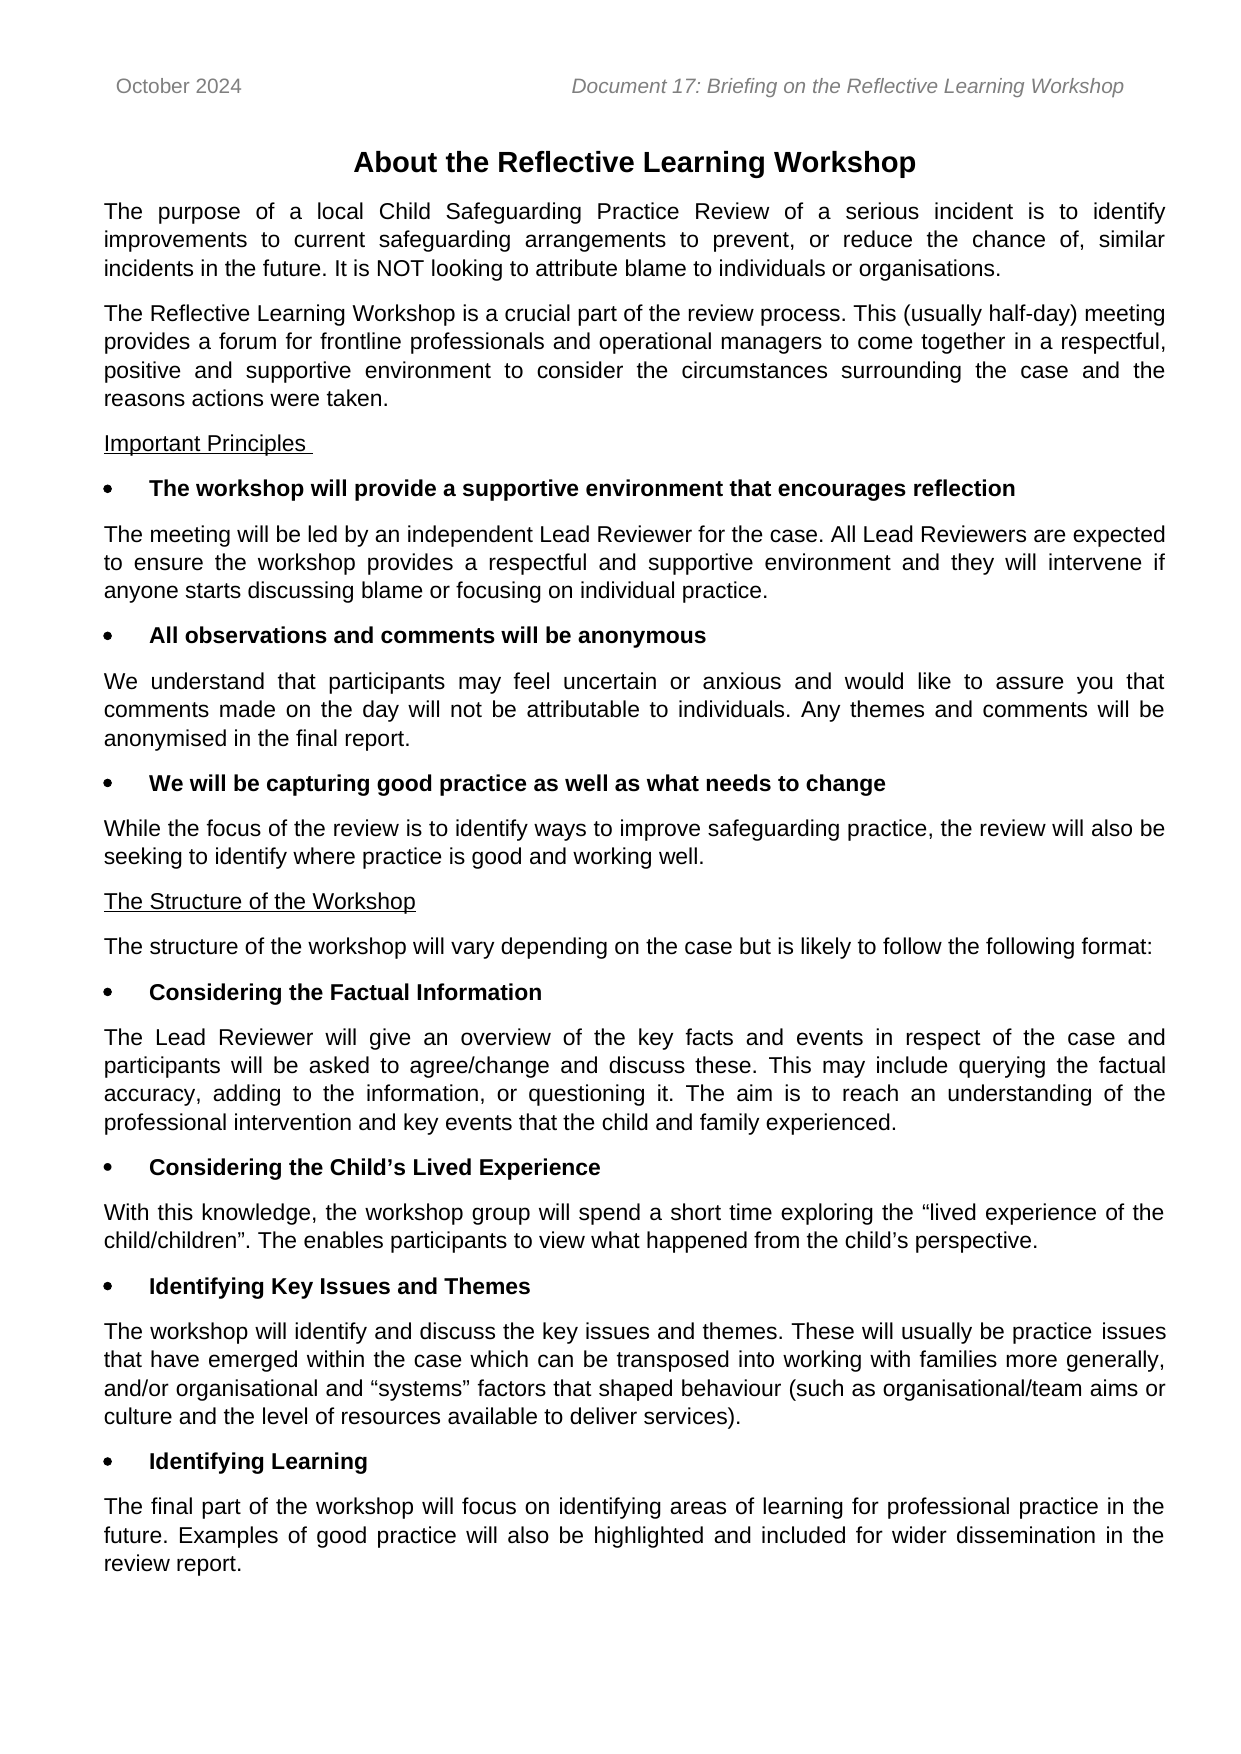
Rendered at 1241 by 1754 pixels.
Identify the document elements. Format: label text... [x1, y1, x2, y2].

list Identifying Learning [103, 1448, 1166, 1474]
text With this knowledge, the workshop group will spend a short time exploring the “lived experience of the child/children”. The enables participants to view what happened from the child’s perspective. [103, 1199, 1166, 1254]
text The Reflective Learning Workshop is a crucial part of the review process. This (usually half-day) meeting provides a forum for frontline professionals and operational managers to come together in a respectful, positive and supportive environment to consider the circumstances surrounding the case and the reasons actions were taken. [103, 300, 1166, 412]
text The purpose of a local Child Safeguarding Practice Review of a serious incident is to identify improvements to current safeguarding arrangements to prevent, or reduce the chance of, similar incidents in the future. It is NOT looking to attribute blame to individuals or organisations. [103, 198, 1166, 281]
list All observations and comments will be anonymous [103, 622, 1166, 649]
text The workshop will identify and discuss the key issues and themes. These will usually be practice issues that have emerged within the case which can be transposed into working with families more generally, and/or organisational and “systems” factors that shaped behaviour (such as organisational/team aims or culture and the level of resources available to deliver services). [103, 1318, 1166, 1429]
list The workshop will provide a supportive environment that encourages reflection [103, 475, 1166, 502]
text While the focus of the review is to identify ways to improve safeguarding practice, the review will also be seeking to identify where practice is good and working well. [103, 815, 1166, 869]
text The structure of the workshop will vary depending on the case but is likely to follow the following format: [103, 933, 1166, 960]
text Important Principles [103, 430, 1166, 457]
list We will be capturing good practice as well as what needs to change [103, 769, 1166, 796]
list Considering the Factual Information [103, 978, 1166, 1005]
text The Lead Reviewer will give an overview of the key facts and events in respect of the case and participants will be asked to agree/change and discuss these. This may include querying the factual accuracy, adding to the information, or questioning it. The aim is to reach an understanding of the professional intervention and key events that the child and family experienced. [103, 1023, 1166, 1135]
list Considering the Child’s Lived Experience [103, 1154, 1166, 1180]
text About the Reflective Learning Workshop [103, 145, 1166, 179]
text The meeting will be led by an independent Lead Reviewer for the case. All Lead Reviewers are expected to ensure the workshop provides a respectful and supportive environment and they will intervene if anyone starts discussing blame or focusing on individual practice. [103, 521, 1166, 604]
text We understand that participants may feel uncertain or anxious and would like to assure you that comments made on the day will not be attributable to individuals. Any themes and comments will be anonymised in the final report. [103, 668, 1166, 751]
text The Structure of the Workshop [103, 888, 1166, 914]
text The final part of the workshop will focus on identifying areas of learning for professional practice in the future. Examples of good practice will also be highlighted and included for wider dissemination in the review report. [103, 1493, 1166, 1576]
list Identifying Key Issues and Themes [103, 1273, 1166, 1299]
